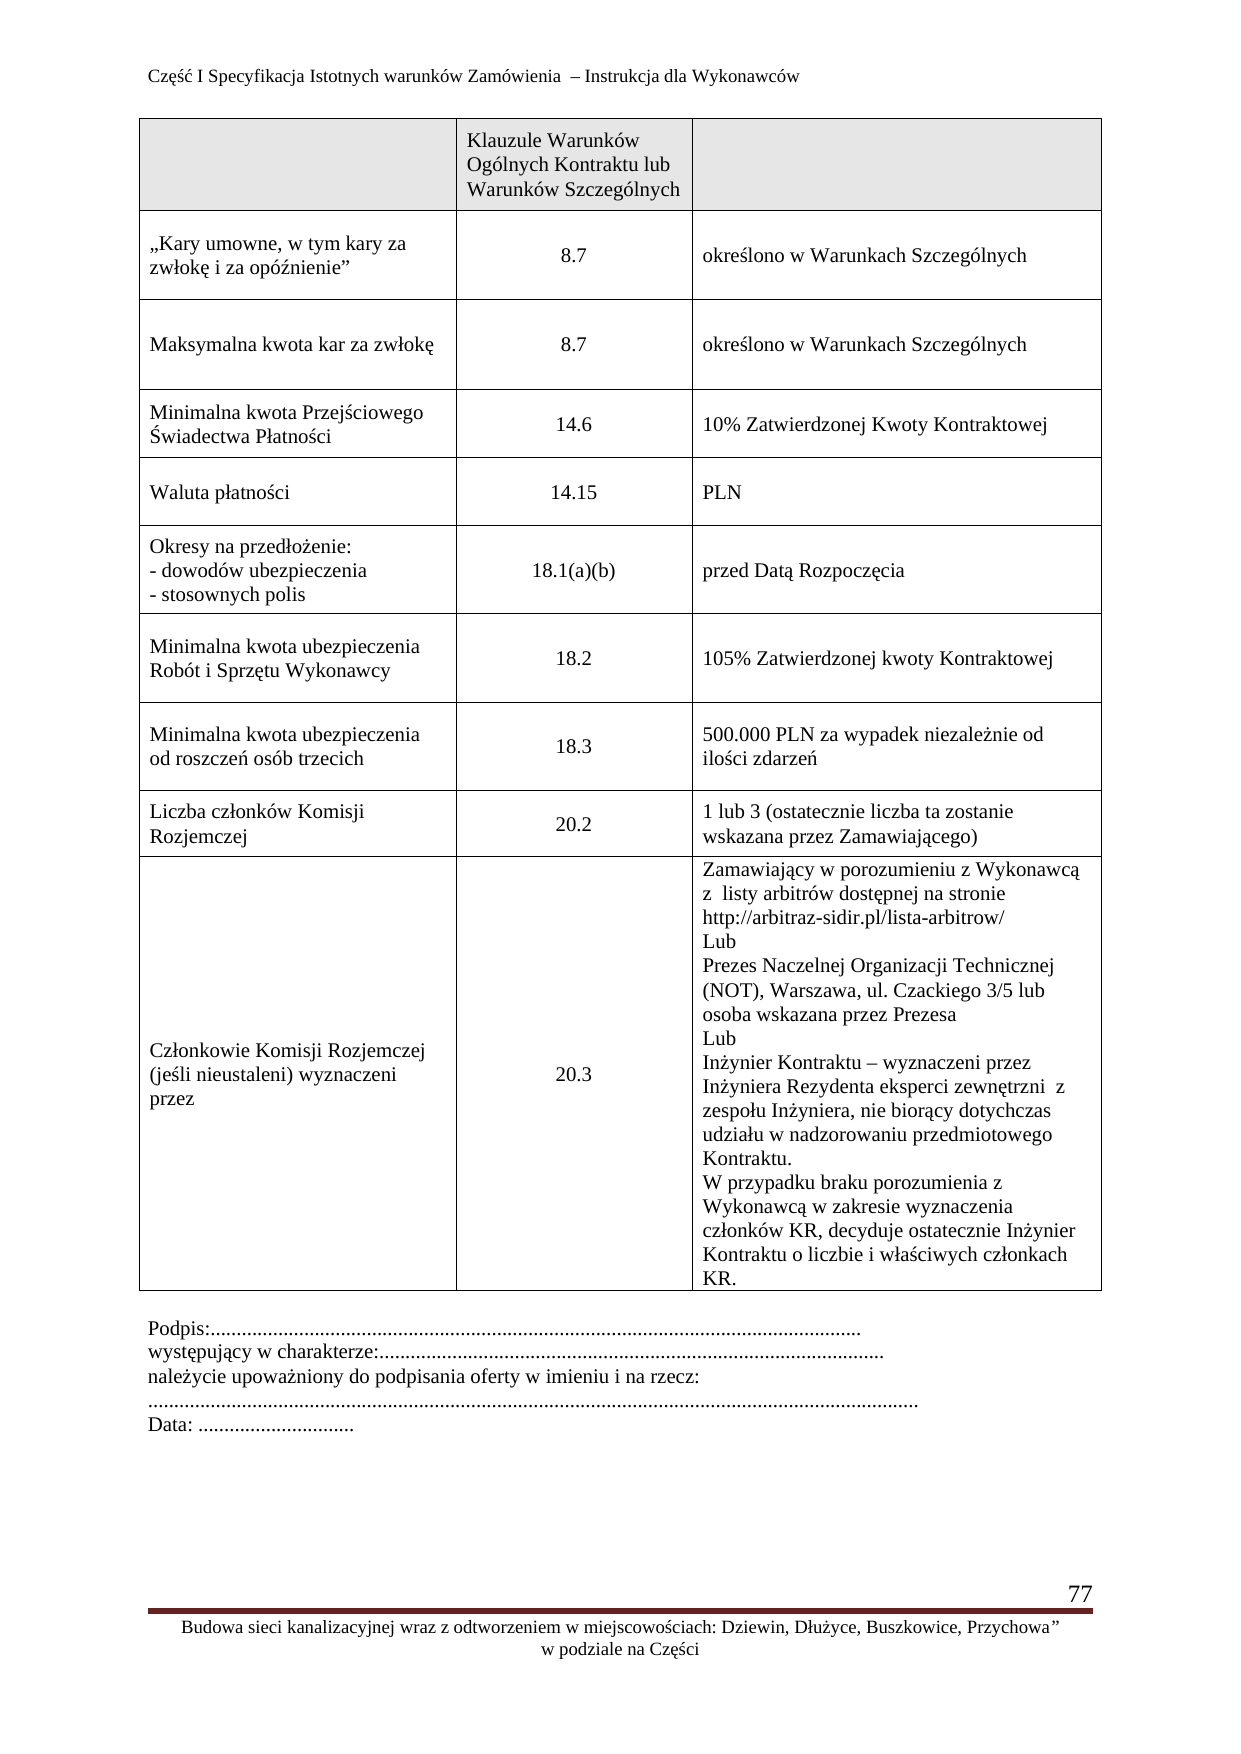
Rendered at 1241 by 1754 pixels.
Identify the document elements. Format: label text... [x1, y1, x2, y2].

table_cell Minimalna kwota Przejściowego Świadectwa Płatności [140, 390, 456, 457]
table_cell 8.7 [457, 211, 692, 298]
table_cell PLN [693, 458, 1101, 525]
table_header [140, 119, 456, 210]
table_cell 10% Zatwierdzonej Kwoty Kontraktowej [693, 390, 1101, 457]
text Data: .............................. [148, 1412, 1093, 1436]
table_cell Członkowie Komisji Rozjemczej (jeśli nieustaleni) wyznaczeni przez [140, 857, 456, 1290]
text .................................................................................................................................................... [148, 1388, 1093, 1412]
text Podpis:............................................................................................................................. [148, 1315, 1093, 1339]
table_cell określono w Warunkach Szczególnych [693, 211, 1101, 298]
table_cell Minimalna kwota ubezpieczenia Robót i Sprzętu Wykonawcy [140, 614, 456, 702]
table_cell Okresy na przedłożenie: - dowodów ubezpieczenia - stosownych polis [140, 526, 456, 613]
table_cell 8.7 [457, 300, 692, 389]
table_cell 18.3 [457, 703, 692, 790]
table_cell 20.3 [457, 857, 692, 1290]
table_header [693, 119, 1101, 210]
table_cell Waluta płatności [140, 458, 456, 525]
table_cell określono w Warunkach Szczególnych [693, 300, 1101, 389]
table_cell 1 lub 3 (ostatecznie liczba ta zostanie wskazana przez Zamawiającego) [693, 791, 1101, 856]
table_header Klauzule Warunków Ogólnych Kontraktu lub Warunków Szczególnych [457, 119, 692, 210]
table_cell Minimalna kwota ubezpieczenia od roszczeń osób trzecich [140, 703, 456, 790]
text występujący w charakterze:................................................................................................. [148, 1339, 1093, 1363]
table_cell Liczba członków Komisji Rozjemczej [140, 791, 456, 856]
table_cell 14.6 [457, 390, 692, 457]
table_cell przed Datą Rozpoczęcia [693, 526, 1101, 613]
table_cell Maksymalna kwota kar za zwłokę [140, 300, 456, 389]
table_cell 18.2 [457, 614, 692, 702]
table_cell „Kary umowne, w tym kary za zwłokę i za opóźnienie” [140, 211, 456, 298]
table_cell Zamawiający w porozumieniu z Wykonawcą z listy arbitrów dostępnej na stronie http://arbitraz-sidir.pl/lista-arbitrow/ Lub Prezes Naczelnej Organizacji Technicznej (NOT), Warszawa, ul. Czackiego 3/5 lub osoba wskazana przez Prezesa Lub Inżynier Kontraktu – wyznaczeni przez Inżyniera Rezydenta eksperci zewnętrzni z zespołu Inżyniera, nie biorący dotychczas udziału w nadzorowaniu przedmiotowego Kontraktu. W przypadku braku porozumienia z Wykonawcą w zakresie wyznaczenia członków KR, decyduje ostatecznie Inżynier Kontraktu o liczbie i właściwych członkach KR. [693, 857, 1101, 1290]
table_cell 105% Zatwierdzonej kwoty Kontraktowej [693, 614, 1101, 702]
table_cell 14.15 [457, 458, 692, 525]
text należycie upoważniony do podpisania oferty w imieniu i na rzecz: [148, 1363, 1093, 1388]
table_cell 18.1(a)(b) [457, 526, 692, 613]
table_cell 20.2 [457, 791, 692, 856]
table_cell 500.000 PLN za wypadek niezależnie od ilości zdarzeń [693, 703, 1101, 790]
